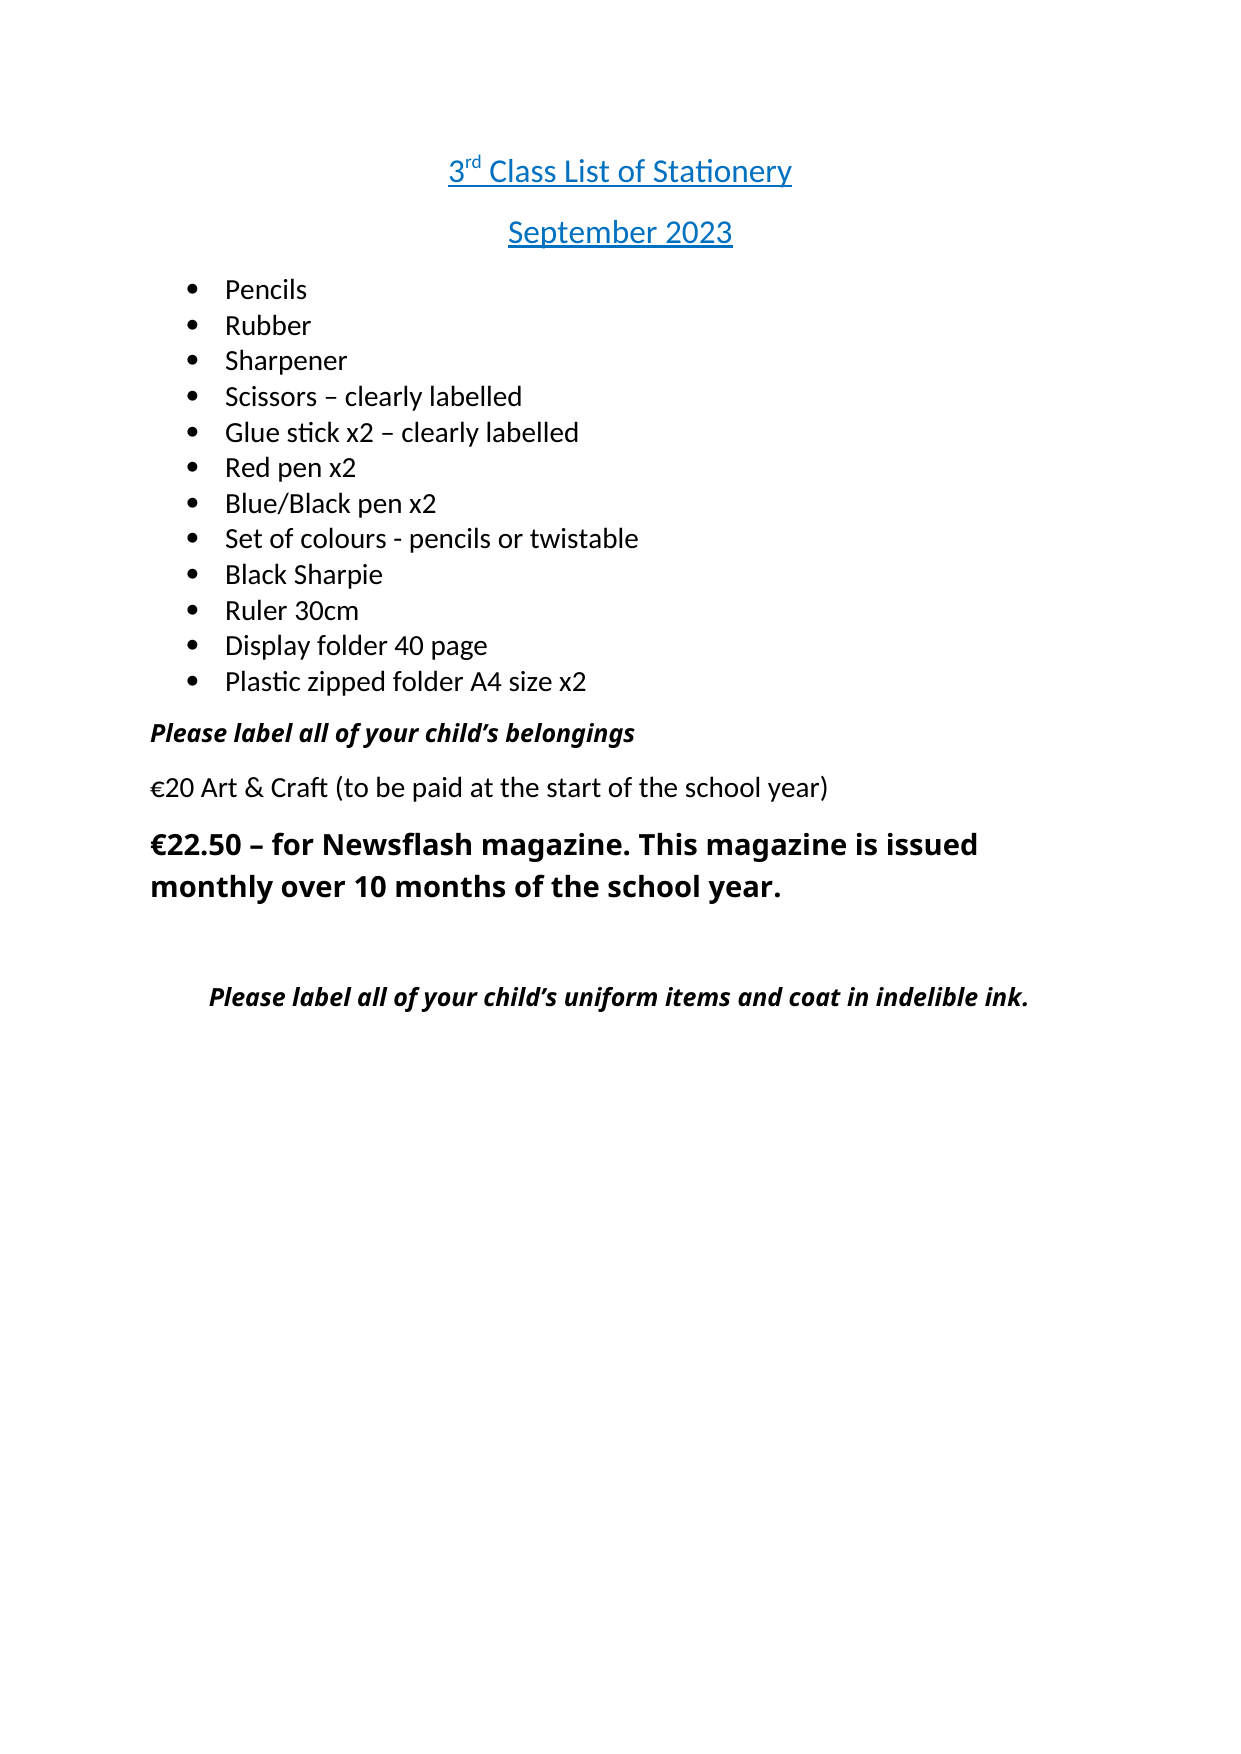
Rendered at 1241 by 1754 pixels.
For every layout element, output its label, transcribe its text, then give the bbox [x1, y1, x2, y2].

text September 2023 [150, 211, 1090, 251]
list Display folder 40 page [187, 627, 1090, 663]
list Scissors – clearly labelled [187, 378, 1090, 414]
text €20 Art & Craft (to be paid at the start of the school year) [150, 769, 1090, 804]
list Red pen x2 [187, 449, 1090, 485]
text €22.50 – for Newsflash magazine. This magazine is issued monthly over 10 months of the school year. [150, 824, 1090, 906]
list Plastic zipped folder A4 size x2 [187, 663, 1090, 699]
list Ruler 30cm [187, 592, 1090, 627]
list Blue/Black pen x2 [187, 485, 1090, 521]
list Rubber [187, 307, 1090, 342]
list Set of colours - pencils or twistable [187, 521, 1090, 556]
list Sharpener [187, 342, 1090, 378]
list Pencils [187, 271, 1090, 307]
text 3rd Class List of Stationery [150, 150, 1090, 191]
list Glue stick x2 – clearly labelled [187, 414, 1090, 449]
list Black Sharpie [187, 556, 1090, 592]
text Please label all of your child’s uniform items and coat in indelible ink. [150, 980, 1090, 1014]
text Please label all of your child’s belongings [150, 715, 1090, 749]
